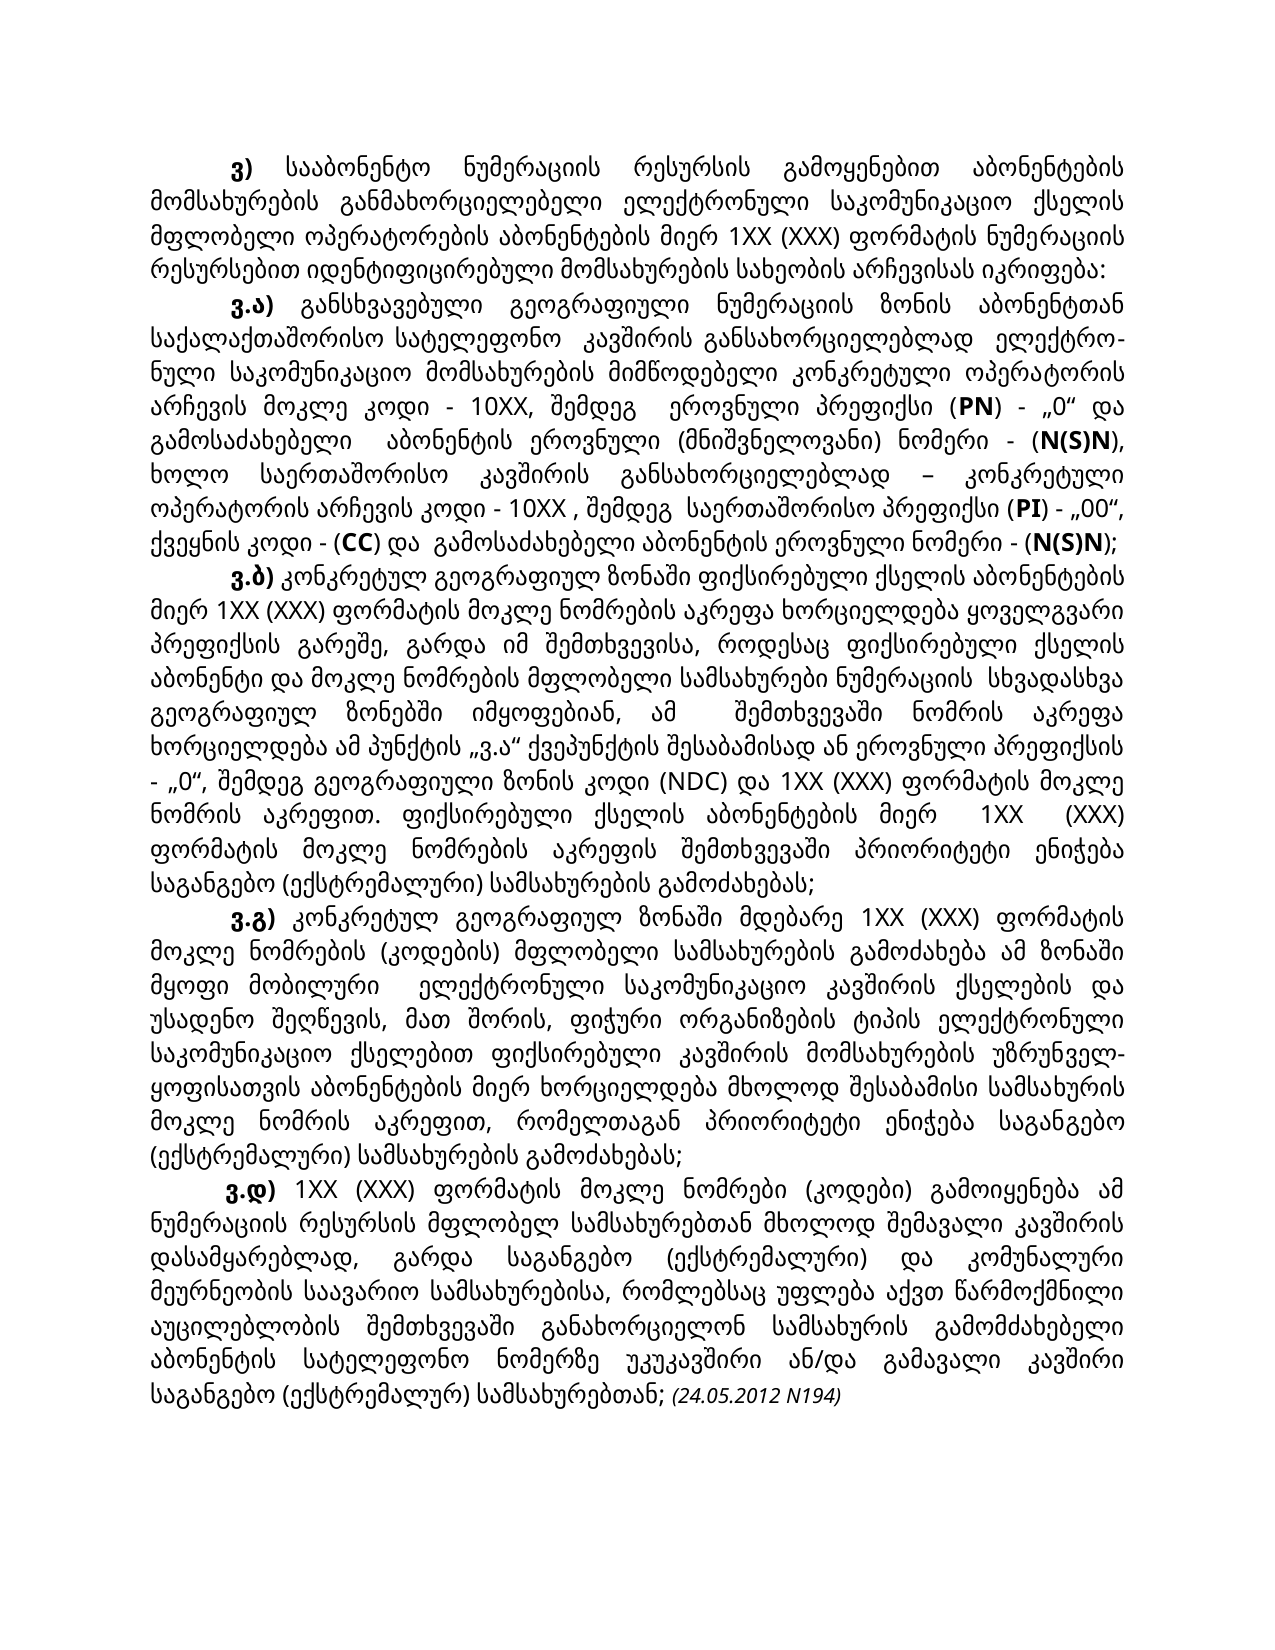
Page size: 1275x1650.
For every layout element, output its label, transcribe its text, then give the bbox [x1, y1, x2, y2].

text ვ.ა) განსხვავებული გეოგრაფიული ნუმერაციის ზონის აბონენტთან საქალაქთაშორისო სატელეფონო კავშირის განსახორციელებლად ელექტრონული საკომუნიკაციო მომსახურების მიმწოდებელი კონკრეტული ოპერატორის არჩევის მოკლე კოდი - 10XX, შემდეგ ეროვნული პრეფიქსი (PN) - „0“ და გამოსაძახებელი აბონენტის ეროვნული (მნიშვნელოვანი) ნომერი - (N(S)N), ხოლო საერთაშორისო კავშირის განსახორციელებლად – კონკრეტული ოპერატორის არჩევის კოდი - 10XX , შემდეგ საერთაშორისო პრეფიქსი (PI) - „00“, ქვეყნის კოდი - (CC) და გამოსაძახებელი აბონენტის ეროვნული ნომერი - (N(S)N); [150, 286, 1125, 559]
text ვ.გ) კონკრეტულ გეოგრაფიულ ზონაში მდებარე 1XX (XXX) ფორმატის მოკლე ნომრების (კოდების) მფლობელი სამსახურების გამოძახება ამ ზონაში მყოფი მობილური ელექტრონული საკომუნიკაციო კავშირის ქსელების და უსადენო შეღწევის, მათ შორის, ფიჭური ორგანიზების ტიპის ელექტრონული საკომუნიკაციო ქსელებით ფიქსირებული კავშირის მომსახურების უზრუნველყოფისათვის აბონენტების მიერ ხორციელდება მხოლოდ შესაბამისი სამსახურის მოკლე ნომრის აკრეფით, რომელთაგან პრიორიტეტი ენიჭება საგანგებო (ექსტრემალური) სამსახურების გამოძახებას; [150, 899, 1125, 1172]
text ვ) სააბონენტო ნუმერაციის რესურსის გამოყენებით აბონენტების მომსახურების განმახორციელებელი ელექტრონული საკომუნიკაციო ქსელის მფლობელი ოპერატორების აბონენტების მიერ 1XX (XXX) ფორმატის ნუმერაციის რესურსებით იდენტიფიცირებული მომსახურების სახეობის არჩევისას იკრიფება: [150, 150, 1125, 286]
text ვ.დ) 1XX (XXX) ფორმატის მოკლე ნომრები (კოდები) გამოიყენება ამ ნუმერაციის რესურსის მფლობელ სამსახურებთან მხოლოდ შემავალი კავშირის დასამყარებლად, გარდა საგანგებო (ექსტრემალური) და კომუნალური მეურნეობის საავარიო სამსახურებისა, რომლებსაც უფლება აქვთ წარმოქმნილი აუცილებლობის შემთხვევაში განახორციელონ სამსახურის გამომძახებელი აბონენტის სატელეფონო ნომერზე უკუკავშირი ან/და გამავალი კავშირი საგანგებო (ექსტრემალურ) სამსახურებთან; (24.05.2012 N194) [150, 1172, 1125, 1410]
text ვ.ბ) კონკრეტულ გეოგრაფიულ ზონაში ფიქსირებული ქსელის აბონენტების მიერ 1XX (XXX) ფორმატის მოკლე ნომრების აკრეფა ხორციელდება ყოველგვარი პრეფიქსის გარეშე, გარდა იმ შემთხვევისა, როდესაც ფიქსირებული ქსელის აბონენტი და მოკლე ნომრების მფლობელი სამსახურები ნუმერაციის სხვადასხვა გეოგრაფიულ ზონებში იმყოფებიან, ამ შემთხვევაში ნომრის აკრეფა ხორციელდება ამ პუნქტის „ვ.ა“ ქვეპუნქტის შესაბამისად ან ეროვნული პრეფიქსის - „0“, შემდეგ გეოგრაფიული ზონის კოდი (NDC) და 1XX (XXX) ფორმატის მოკლე ნომრის აკრეფით. ფიქსირებული ქსელის აბონენტების მიერ 1XX (XXX) ფორმატის მოკლე ნომრების აკრეფის შემთხვევაში პრიორიტეტი ენიჭება საგანგებო (ექსტრემალური) სამსახურების გამოძახებას; [150, 559, 1125, 899]
